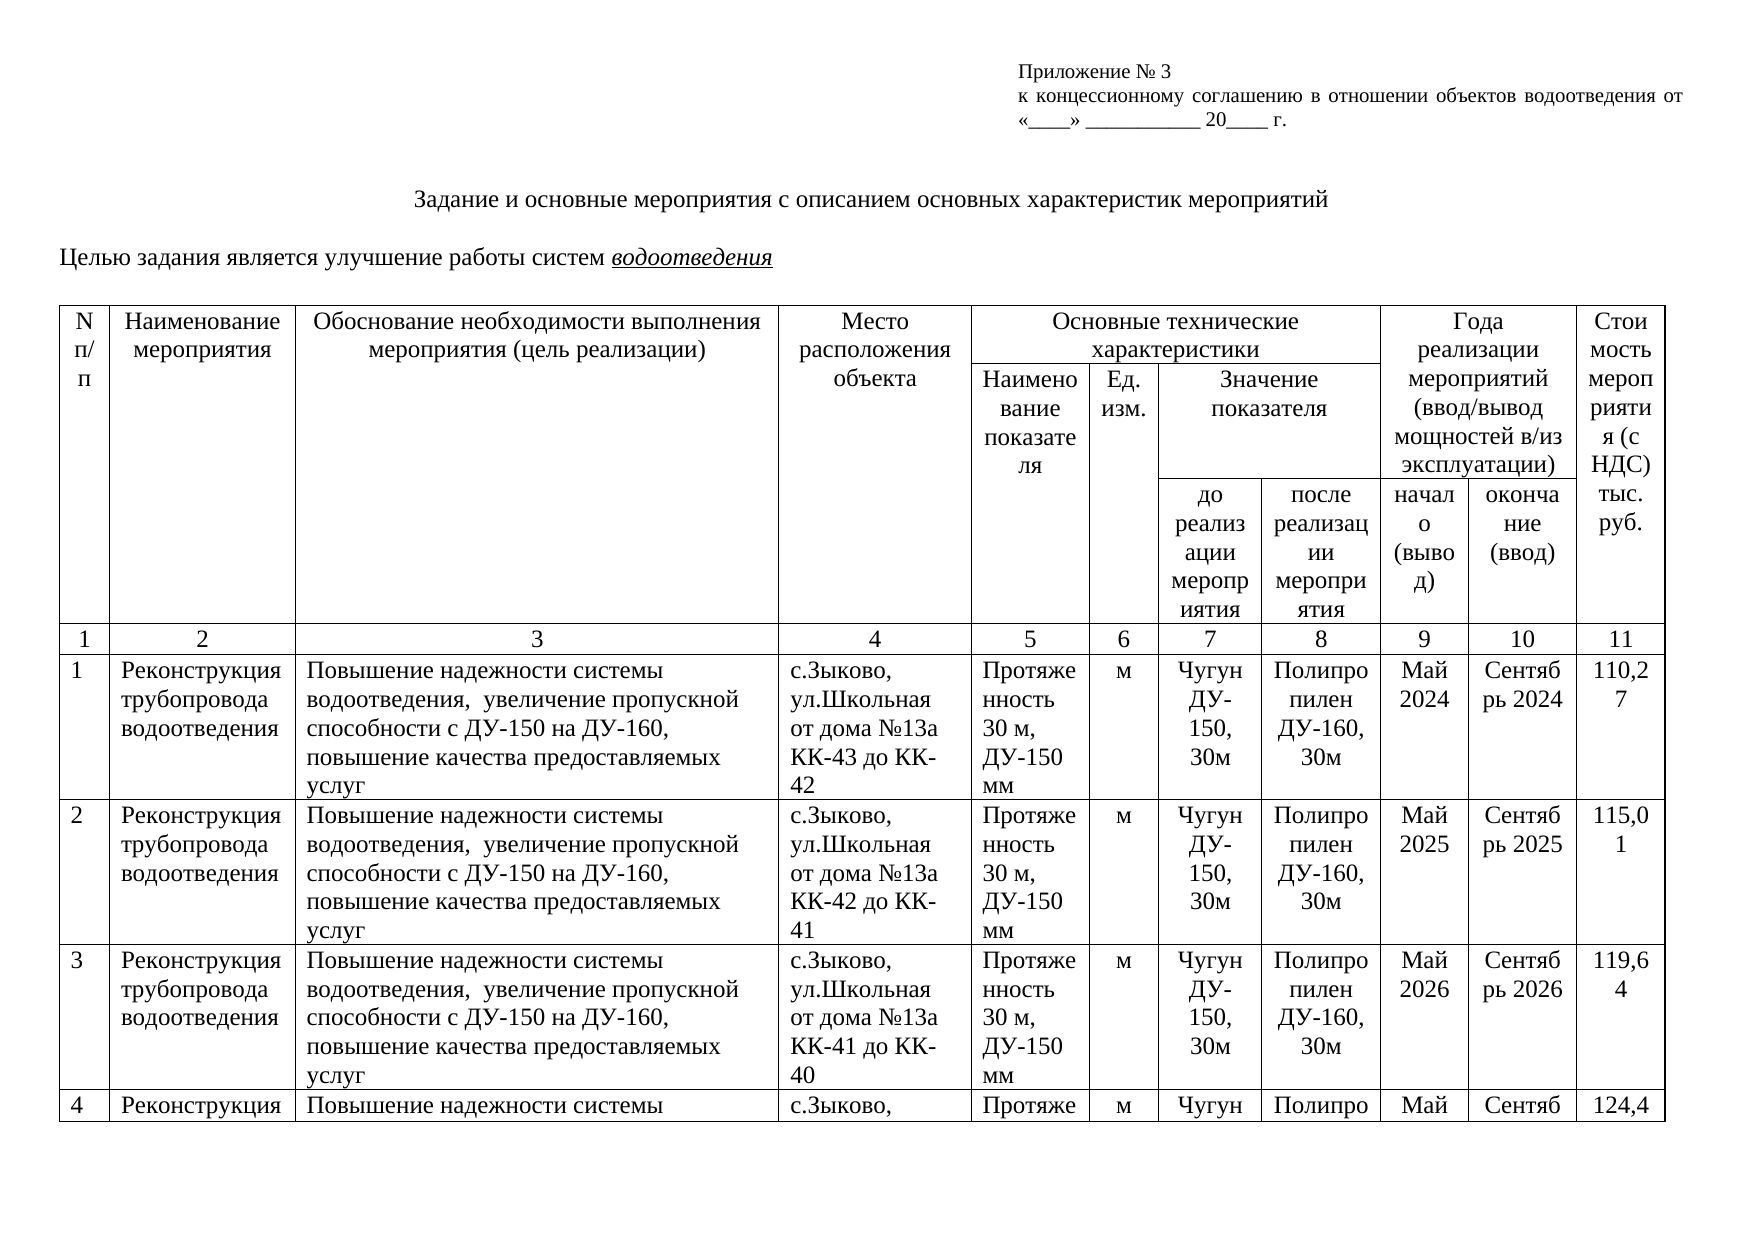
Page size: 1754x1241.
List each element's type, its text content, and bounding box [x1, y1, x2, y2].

table_cell Чугун ДУ-150, 30м [1159, 655, 1261, 799]
table_cell 9 [1381, 624, 1468, 654]
table_cell Повышение надежности системы водоотведения, увеличение пропускной способности с ДУ-150 на ДУ-160, повышение качества предоставляемых услуг [296, 800, 778, 944]
table_cell Сентябрь 2025 [1469, 800, 1576, 944]
table_cell Реконструкция трубопровода водоотведения [110, 655, 295, 799]
table_cell с.Зыково, ул.Школьная от дома №13а КК-42 до КК-41 [779, 800, 971, 944]
table_cell Полипропилен ДУ-160, 30м [1262, 1090, 1380, 1121]
text к концессионному соглашению в отношении объектов водоотведения от «____» ___________ 20____ г. [1018, 83, 1683, 131]
table_cell Реконструкция трубопровода водоотведения [110, 1090, 295, 1121]
table_cell начало (вывод) [1381, 479, 1468, 623]
table_cell 10 [1469, 624, 1576, 654]
table_cell Протяженность 30 м, ДУ-150 мм [972, 800, 1089, 944]
table_header Обоснование необходимости выполнения мероприятия (цель реализации) [296, 306, 778, 623]
table_cell Май 2025 [1381, 800, 1468, 944]
table_cell Чугун ДУ-150, 30м [1159, 1090, 1261, 1121]
table_cell м [1090, 655, 1158, 799]
table_cell Полипропилен ДУ-160, 30м [1262, 800, 1380, 944]
table_cell 119,64 [1577, 945, 1664, 1089]
table_cell Протяженность 30 м, ДУ-150 мм [972, 655, 1089, 799]
table_cell Сентябрь 2024 [1469, 655, 1576, 799]
table_cell Чугун ДУ-150, 30м [1159, 945, 1261, 1089]
table_cell 124,44 [1577, 1090, 1664, 1121]
text Целью задания является улучшение работы систем водоотведения [59, 242, 1683, 270]
table_cell 6 [1090, 624, 1158, 654]
table_cell Полипропилен ДУ-160, 30м [1262, 945, 1380, 1089]
text Задание и основные мероприятия с описанием основных характеристик мероприятий [59, 184, 1683, 213]
table_cell Протяженность 30 м, ДУ-150 мм [972, 945, 1089, 1089]
table_cell 4 [779, 624, 971, 654]
table_header Года реализации мероприятий (ввод/вывод мощностей в/из эксплуатации) [1381, 306, 1576, 478]
table_cell Реконструкция трубопровода водоотведения [110, 800, 295, 944]
table_cell Реконструкция трубопровода водоотведения [110, 945, 295, 1089]
table_cell с.Зыково, ул.Школьная от дома №11а КК-40 до КК-39 [779, 1090, 971, 1121]
table_cell 3 [296, 624, 778, 654]
table_cell Май 2026 [1381, 945, 1468, 1089]
table_cell Повышение надежности системы водоотведения, увеличение пропускной способности с ДУ-150 на ДУ-160, повышение качества предоставляемых услуг [296, 655, 778, 799]
table_cell Полипропилен ДУ-160, 30м [1262, 655, 1380, 799]
table_cell м [1090, 800, 1158, 944]
table_header N п/п [60, 306, 109, 623]
table_cell Май 2024 [1381, 655, 1468, 799]
table_cell 4 [60, 1090, 109, 1121]
table_cell 7 [1159, 624, 1261, 654]
table_cell Повышение надежности системы водоотведения, увеличение пропускной способности с ДУ-150 на ДУ-160, повышение качества предоставляемых услуг [296, 945, 778, 1089]
table_cell Сентябрь 2027 [1469, 1090, 1576, 1121]
table_cell с.Зыково, ул.Школьная от дома №13а КК-41 до КК-40 [779, 945, 971, 1089]
table_cell 3 [60, 945, 109, 1089]
table_cell после реализации мероприятия [1262, 479, 1380, 623]
table_cell Май 2027 [1381, 1090, 1468, 1121]
table_cell 115,01 [1577, 800, 1664, 944]
table_header Наименование мероприятия [110, 306, 295, 623]
table_cell 2 [110, 624, 295, 654]
table_cell 11 [1577, 624, 1664, 654]
table_cell м [1090, 1090, 1158, 1121]
table_cell с.Зыково, ул.Школьная от дома №13а КК-43 до КК-42 [779, 655, 971, 799]
text Приложение № 3 [1018, 59, 1683, 83]
table_cell Ед. изм. [1090, 364, 1158, 623]
table_header Место расположения объекта [779, 306, 971, 623]
table_cell 2 [60, 800, 109, 944]
table_cell 1 [60, 624, 109, 654]
table_cell м [1090, 945, 1158, 1089]
table_cell Наименование показателя [972, 364, 1089, 623]
table_cell Значение показателя [1159, 364, 1380, 478]
table_cell до реализации мероприятия [1159, 479, 1261, 623]
table_cell 5 [972, 624, 1089, 654]
table_cell Сентябрь 2026 [1469, 945, 1576, 1089]
table_cell 110,27 [1577, 655, 1664, 799]
table_header Основные технические характеристики [972, 306, 1380, 363]
table_cell 1 [60, 655, 109, 799]
table_cell Повышение надежности системы водоотведения, увеличение пропускной способности с ДУ-150 на ДУ-160, повышение качества предоставляемых услуг [296, 1090, 778, 1121]
table_cell окончание (ввод) [1469, 479, 1576, 623]
table_cell 8 [1262, 624, 1380, 654]
table_cell Протяженность 30 м, ДУ-150 мм [972, 1090, 1089, 1121]
table_cell Чугун ДУ-150, 30м [1159, 800, 1261, 944]
table_header Стоимость мероприятия (с НДС) тыс. руб. [1577, 306, 1664, 623]
